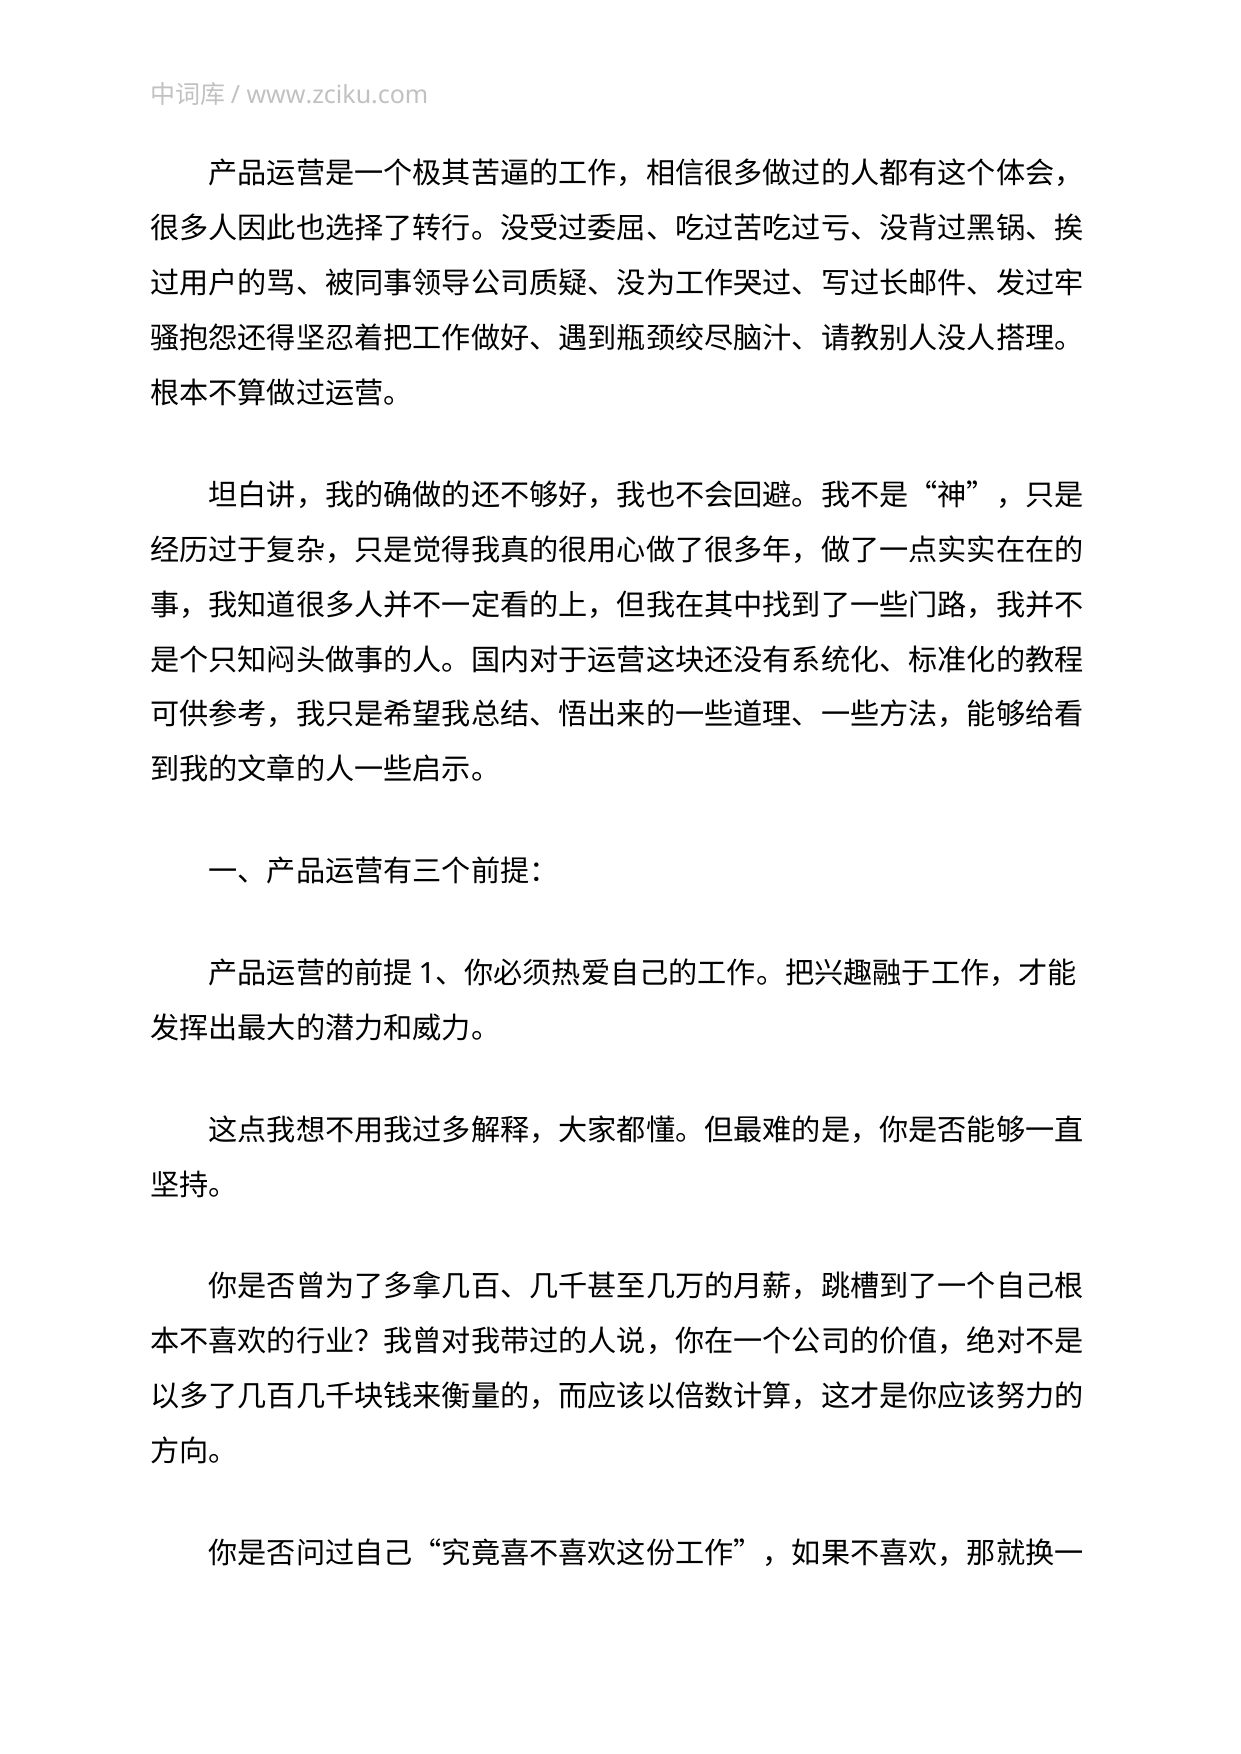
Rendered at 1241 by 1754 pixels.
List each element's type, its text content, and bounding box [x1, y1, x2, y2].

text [150, 1529, 1090, 1572]
text 产品运营的前提1、你必须热爱自己的工作。把兴趣融于工作，才能发挥出最大的潜力和威力。 [150, 949, 1090, 1047]
text 这点我想不用我过多解释，大家都懂。但最难的是，你是否能够一直坚持。 [150, 1106, 1090, 1203]
text 坦白讲，我的确做的还不够好，我也不会回避。我不是“神”，只是经历过于复杂，只是觉得我真的很用心做了很多年，做了一点实实在在的事，我知道很多人并不一定看的上，但我在其中找到了一些门路，我并不是个只知闷头做事的人。国内对于运营这块还没有系统化、标准化的教程可供参考，我只是希望我总结、悟出来的一些道理、一些方法，能够给看到我的文章的人一些启示。 [150, 471, 1090, 788]
text 你是否曾为了多拿几百、几千甚至几万的月薪，跳槽到了一个自己根本不喜欢的行业？我曾对我带过的人说，你在一个公司的价值，绝对不是以多了几百几千块钱来衡量的，而应该以倍数计算，这才是你应该努力的方向。 [150, 1263, 1090, 1470]
text 一、产品运营有三个前提： [150, 848, 1090, 890]
text 产品运营是一个极其苦逼的工作，相信很多做过的人都有这个体会，很多人因此也选择了转行。没受过委屈、吃过苦吃过亏、没背过黑锅、挨过用户的骂、被同事领导公司质疑、没为工作哭过、写过长邮件、发过牢骚抱怨还得坚忍着把工作做好、遇到瓶颈绞尽脑汁、请教别人没人搭理。根本不算做过运营。 [150, 150, 1090, 412]
